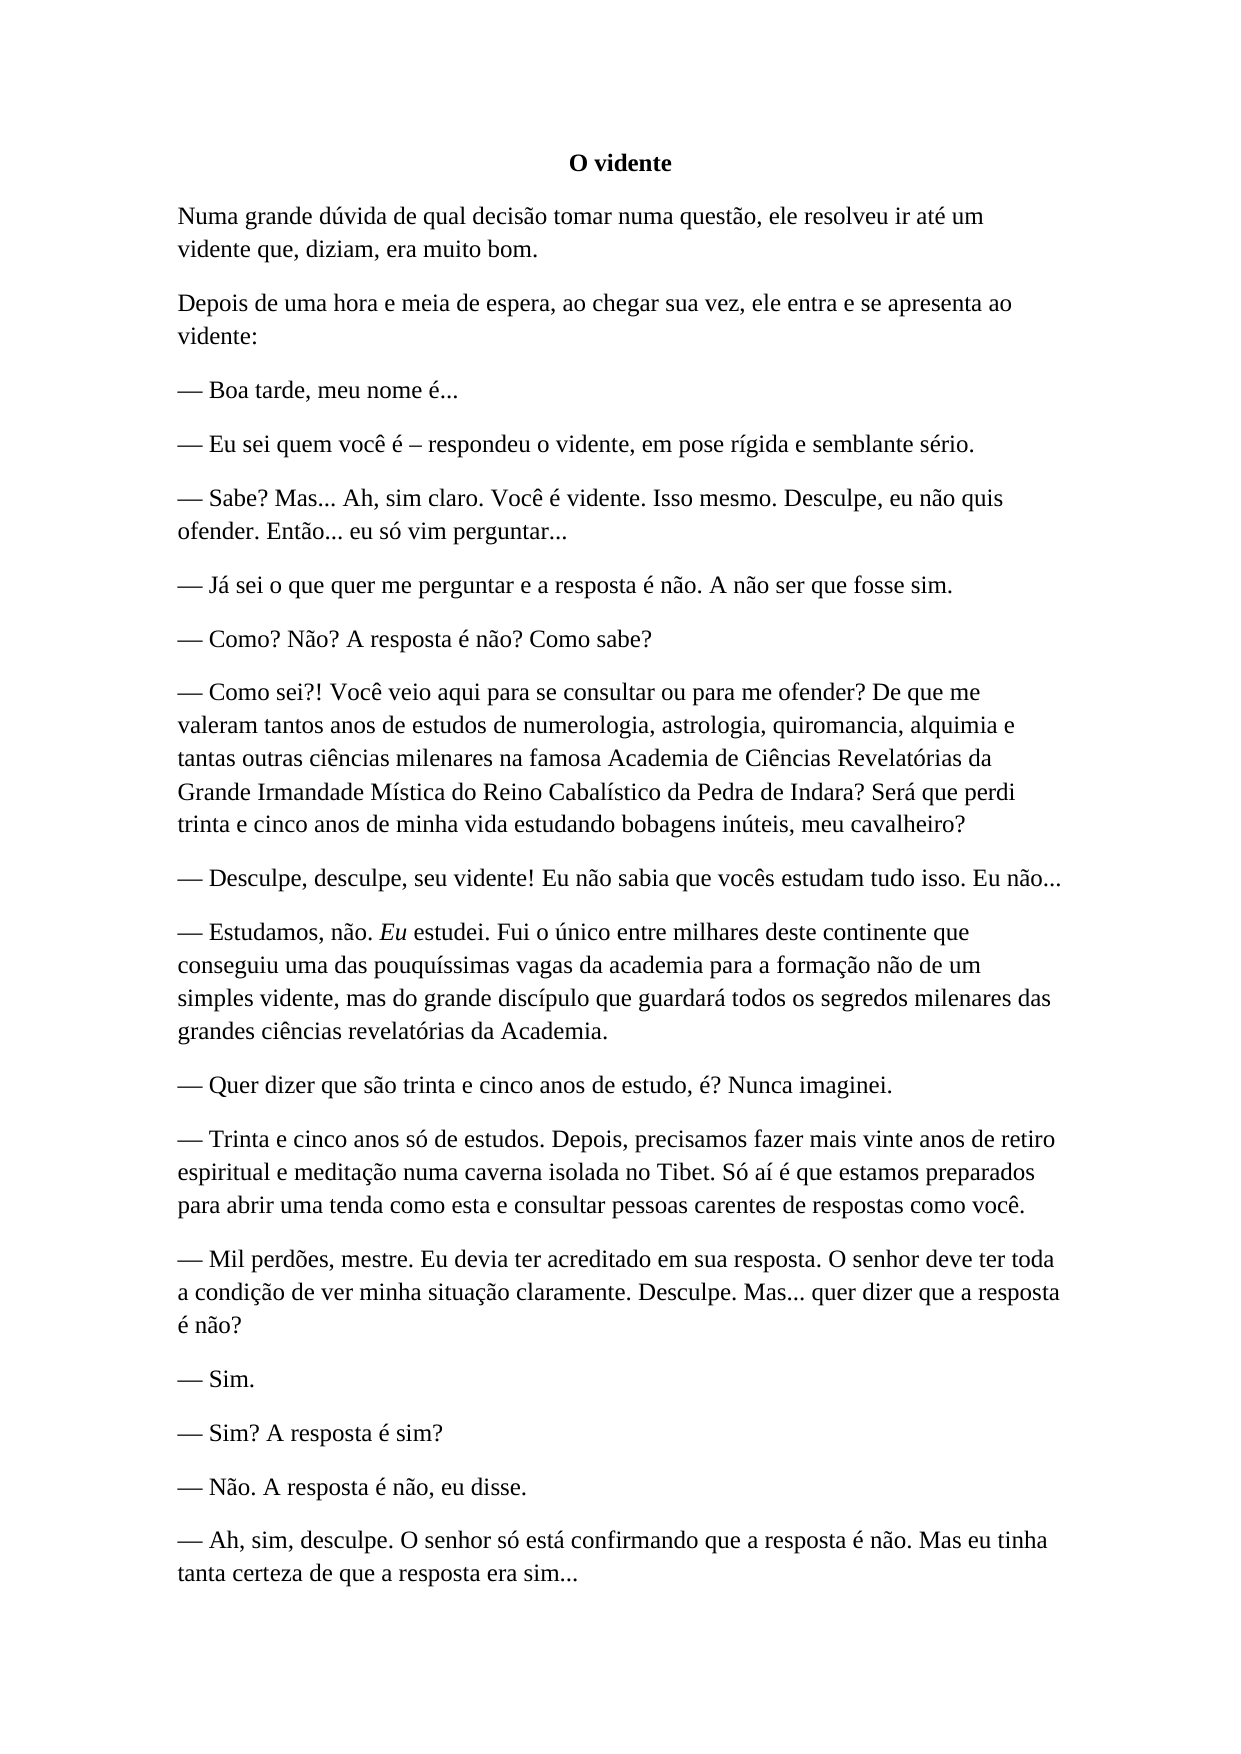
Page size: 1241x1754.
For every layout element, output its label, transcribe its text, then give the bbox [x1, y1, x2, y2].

text ― Quer dizer que são trinta e cinco anos de estudo, é? Nunca imaginei. [177, 1070, 1063, 1099]
text ― Sabe? Mas... Ah, sim claro. Você é vidente. Isso mesmo. Desculpe, eu não quis ofender. Então... eu só vim perguntar... [177, 483, 1063, 545]
text ― Mil perdões, mestre. Eu devia ter acreditado em sua resposta. O senhor deve ter toda a condição de ver minha situação claramente. Desculpe. Mas... quer dizer que a resposta é não? [177, 1244, 1063, 1339]
text ― Estudamos, não. Eu estudei. Fui o único entre milhares deste continente que conseguiu uma das pouquíssimas vagas da academia para a formação não de um simples vidente, mas do grande discípulo que guardará todos os segredos milenares das grandes ciências revelatórias da Academia. [177, 917, 1063, 1045]
text ― Trinta e cinco anos só de estudos. Depois, precisamos fazer mais vinte anos de retiro espiritual e meditação numa caverna isolada no Tibet. Só aí é que estamos preparados para abrir uma tenda como esta e consultar pessoas carentes de respostas como você. [177, 1124, 1063, 1219]
text ― Já sei o que quer me perguntar e a resposta é não. A não ser que fosse sim. [177, 570, 1063, 598]
text ― Desculpe, desculpe, seu vidente! Eu não sabia que vocês estudam tudo isso. Eu não... [177, 863, 1063, 892]
text O vidente [177, 148, 1063, 176]
text Numa grande dúvida de qual decisão tomar numa questão, ele resolveu ir até um vidente que, diziam, era muito bom. [177, 201, 1063, 263]
text ― Eu sei quem você é – respondeu o vidente, em pose rígida e semblante sério. [177, 429, 1063, 458]
text ― Sim. [177, 1364, 1063, 1393]
text ― Sim? A resposta é sim? [177, 1418, 1063, 1446]
text ― Não. A resposta é não, eu disse. [177, 1472, 1063, 1500]
text ― Ah, sim, desculpe. O senhor só está confirmando que a resposta é não. Mas eu tinha tanta certeza de que a resposta era sim... [177, 1525, 1063, 1587]
text ― Boa tarde, meu nome é... [177, 375, 1063, 404]
text Depois de uma hora e meia de espera, ao chegar sua vez, ele entra e se apresenta ao vidente: [177, 288, 1063, 350]
text ― Como sei?! Você veio aqui para se consultar ou para me ofender? De que me valeram tantos anos de estudos de numerologia, astrologia, quiromancia, alquimia e tantas outras ciências milenares na famosa Academia de Ciências Revelatórias da Grande Irmandade Mística do Reino Cabalístico da Pedra de Indara? Será que perdi trinta e cinco anos de minha vida estudando bobagens inúteis, meu cavalheiro? [177, 677, 1063, 838]
text ― Como? Não? A resposta é não? Como sabe? [177, 624, 1063, 652]
